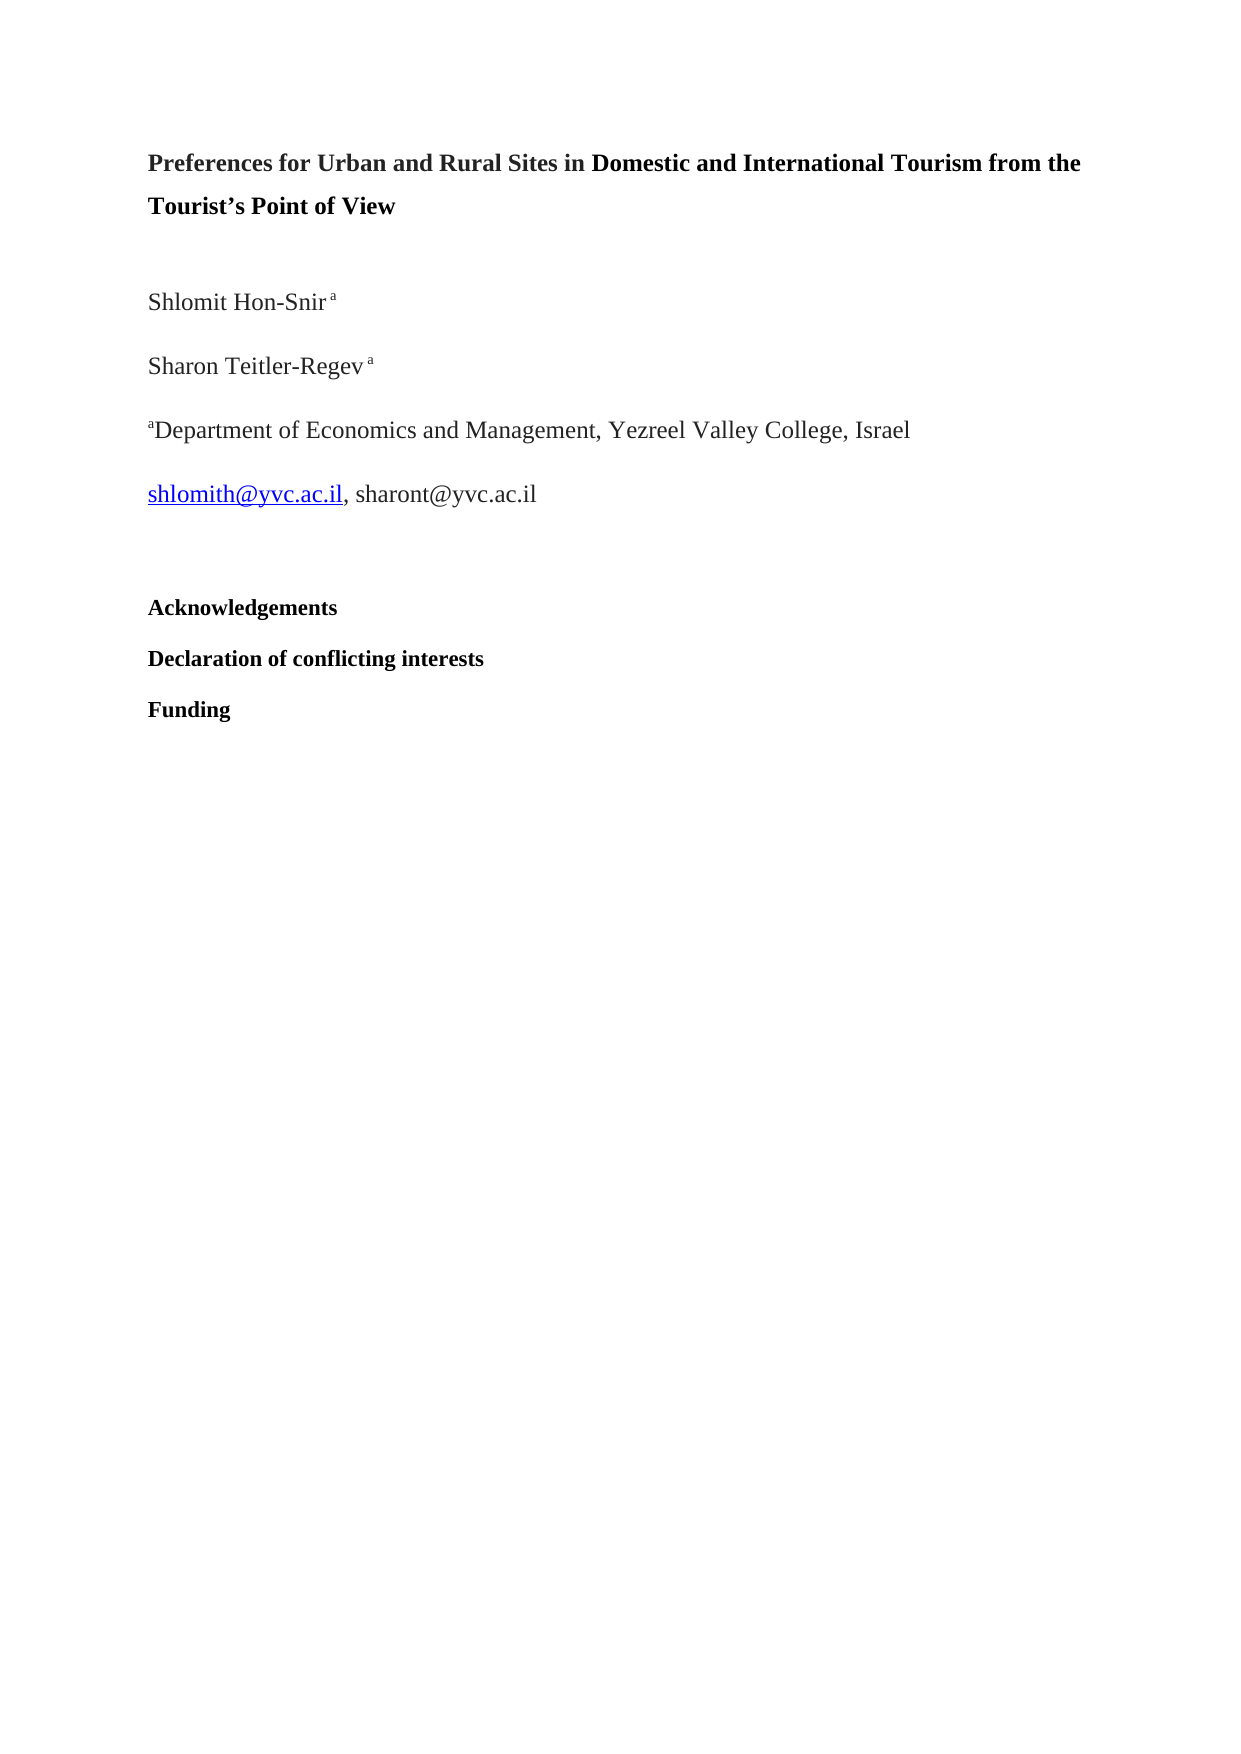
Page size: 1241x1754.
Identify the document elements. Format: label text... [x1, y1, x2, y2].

text Acknowledgements [148, 594, 1093, 620]
text Funding [148, 696, 1093, 722]
text Declaration of conflicting interests [148, 645, 1093, 671]
text Sharon Teitler-Regev a [148, 351, 1093, 379]
text shlomith@yvc.ac.il, sharont@yvc.ac.il [148, 479, 1093, 507]
text Shlomit Hon-Snir a [148, 287, 1093, 316]
text Preferences for Urban and Rural Sites in Domestic and International Tourism from the Tourist’s Point of View [148, 148, 1093, 219]
text aDepartment of Economics and Management, Yezreel Valley College, Israel [148, 415, 1093, 443]
